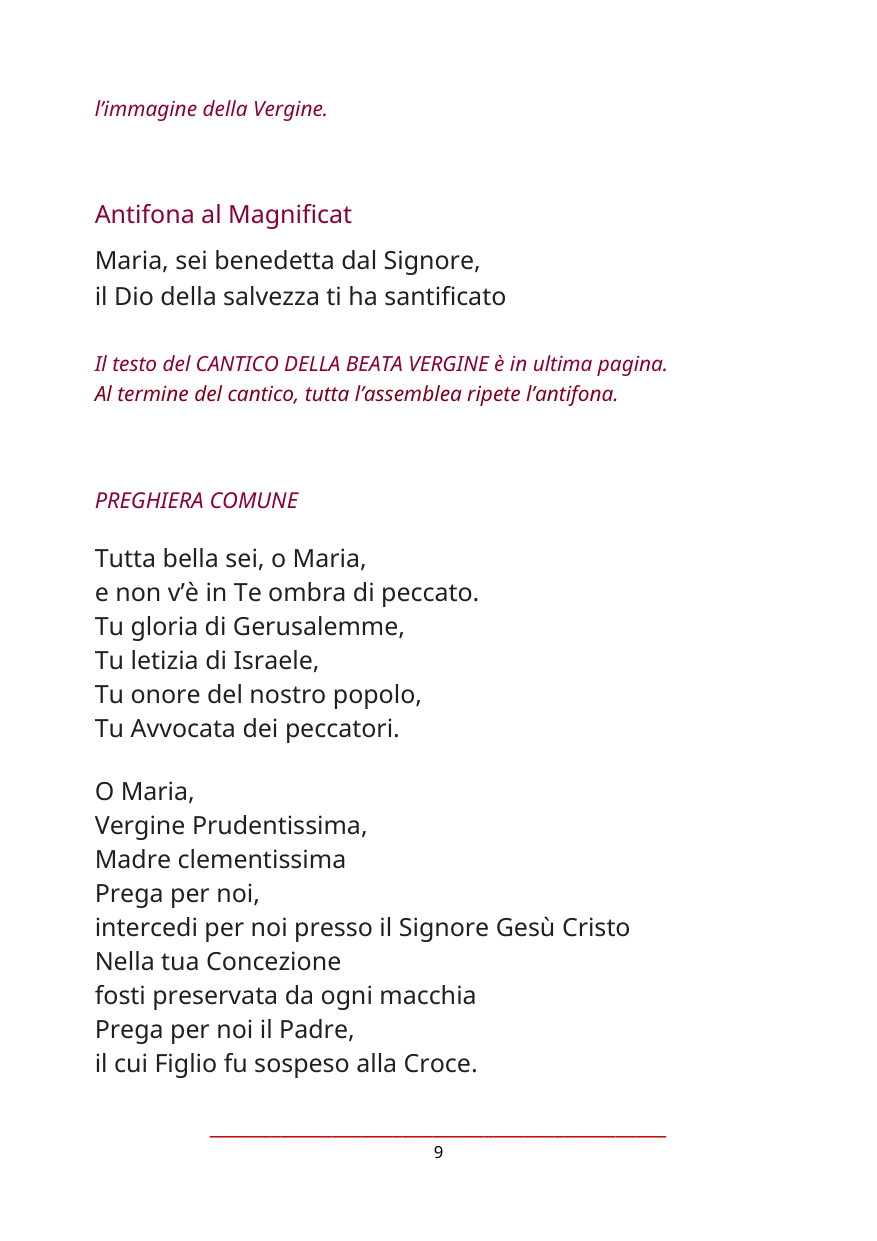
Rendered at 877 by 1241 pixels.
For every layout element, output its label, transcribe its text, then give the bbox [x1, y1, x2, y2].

text Prega per noi, [94, 876, 774, 910]
text intercedi per noi presso il Signore Gesù Cristo [94, 910, 774, 944]
text Al termine del cantico, tutta l’assemblea ripete l’antifona. [94, 379, 774, 408]
text Tutta bella sei, o Maria, [94, 540, 774, 574]
text Tu onore del nostro popolo, [94, 677, 774, 711]
text Madre clementissima [94, 842, 774, 876]
text Nella tua Concezione [94, 944, 774, 978]
text e non v’è in Te ombra di peccato. [94, 574, 774, 608]
text Prega per noi il Padre, [94, 1012, 774, 1046]
text Tu gloria di Gerusalemme, [94, 608, 774, 642]
text il Dio della salvezza ti ha santificato [94, 279, 774, 313]
text fosti preservata da ogni macchia [94, 978, 774, 1012]
text O Maria, [94, 773, 774, 807]
text Tu letizia di Israele, [94, 642, 774, 677]
text Vergine Prudentissima, [94, 807, 774, 842]
text Maria, sei benedetta dal Signore, [94, 243, 774, 277]
text Antifona al Magnificat [94, 196, 774, 230]
text Il testo del CANTICO DELLA BEATA VERGINE è in ultima pagina. [94, 349, 774, 377]
subtitle PREGHIERA COMUNE [94, 486, 774, 515]
text il cui Figlio fu sospeso alla Croce. [94, 1046, 774, 1080]
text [94, 94, 774, 123]
text Tu Avvocata dei peccatori. [94, 711, 774, 745]
